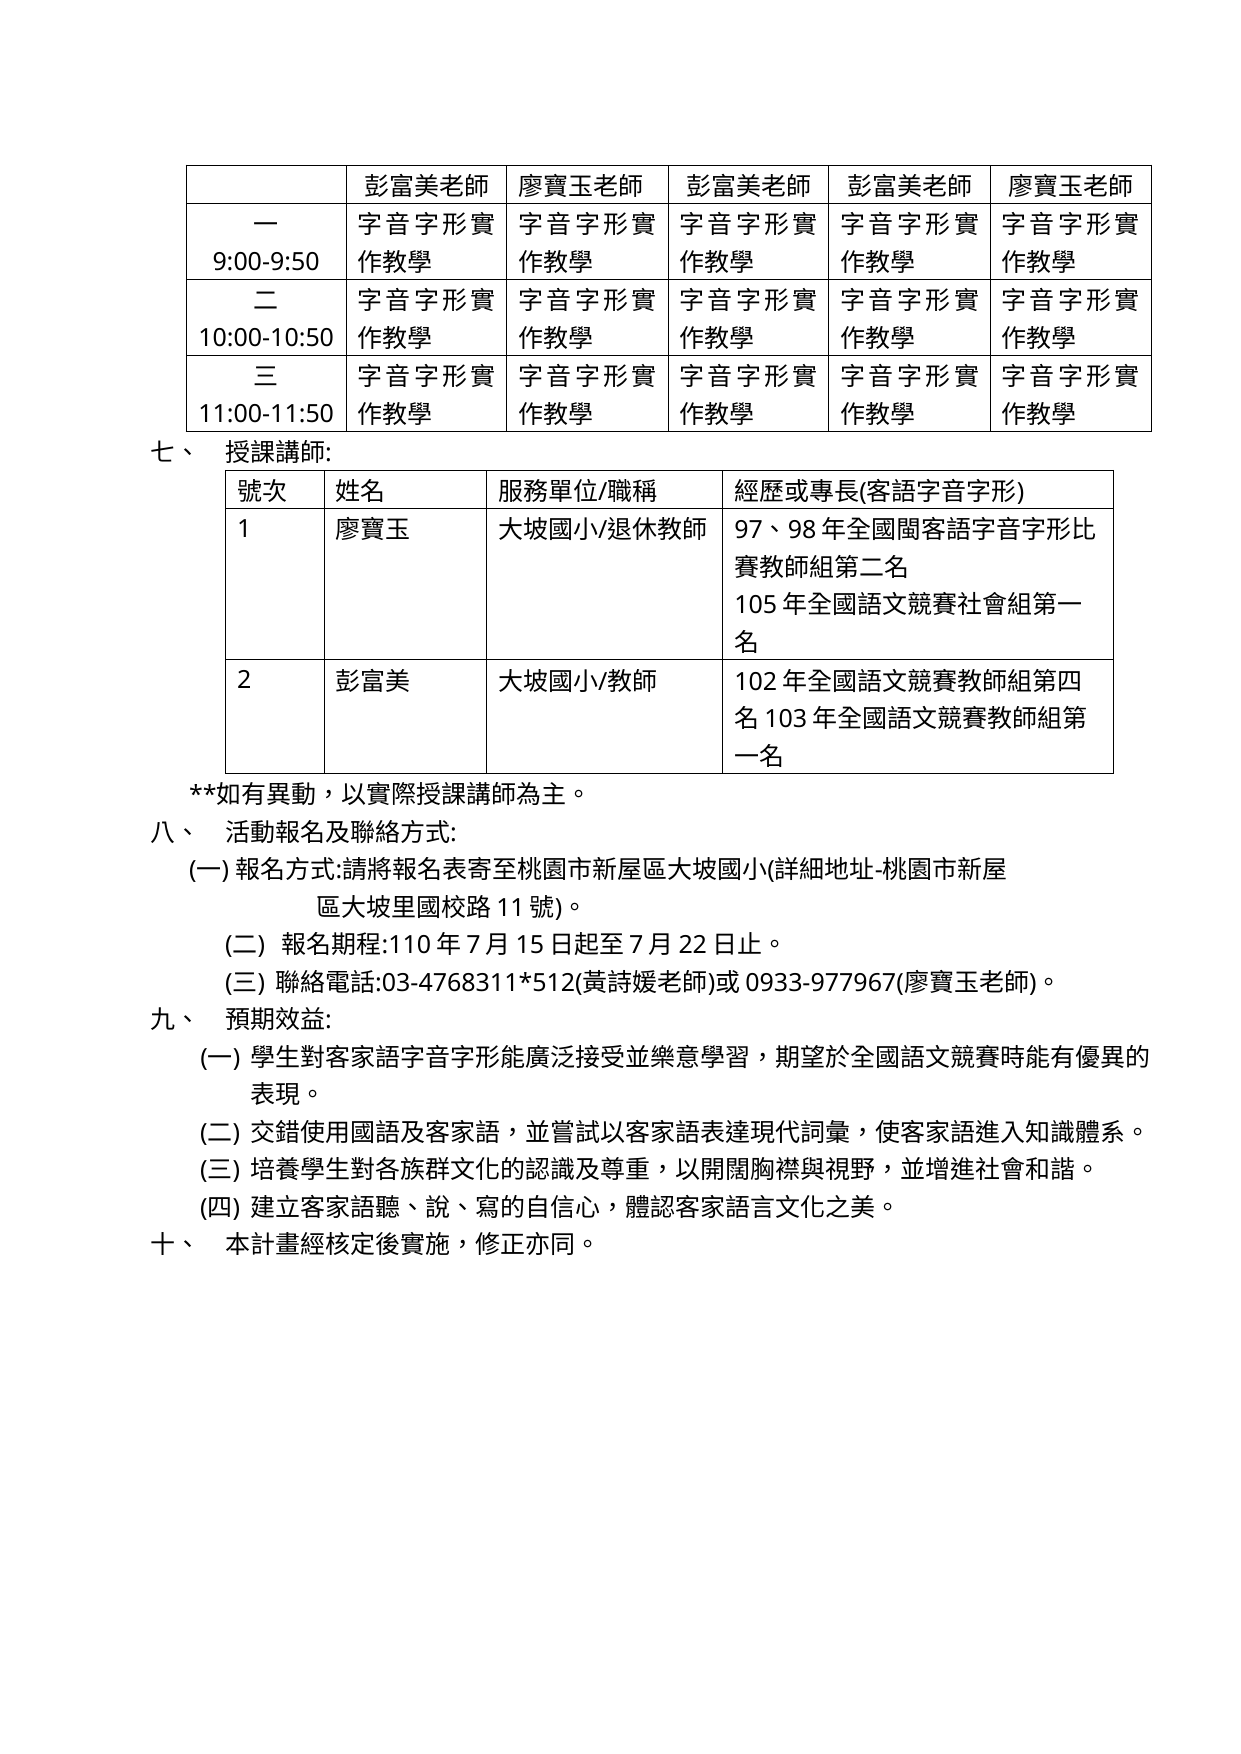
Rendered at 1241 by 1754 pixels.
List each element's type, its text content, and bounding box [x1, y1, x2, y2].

table_cell 內聘 彭富美老師 [829, 166, 990, 203]
table_cell 彭富美 [325, 660, 486, 773]
table_cell 內聘 彭富美老師 [347, 166, 506, 203]
table_cell 字音字形實作教學 [829, 280, 990, 355]
list 活動報名及聯絡方式: [150, 811, 1175, 849]
table_cell 外聘 廖寶玉老師 [507, 166, 668, 203]
list 報名期程:110年7月15日起至7月22日止。 [225, 924, 1175, 961]
table_cell 二 10:00-10:50 [187, 280, 346, 355]
table_cell 三 11:00-11:50 [187, 356, 346, 431]
list 交錯使用國語及客家語，並嘗試以客家語表達現代詞彙，使客家語進入知識體系。 [200, 1111, 1175, 1149]
list 本計畫經核定後實施，修正亦同。 [150, 1224, 1175, 1261]
table_header 號次 [226, 471, 324, 508]
table_cell 97、98年全國閩客語字音字形比賽教師組第二名 105年全國語文競賽社會組第一名 [723, 509, 1113, 659]
table_cell 字音字形實作教學 [507, 204, 668, 279]
text **如有異動，以實際授課講師為主。 [150, 774, 1175, 811]
table_cell 字音字形實作教學 [669, 356, 828, 431]
list 培養學生對各族群文化的認識及尊重，以開闊胸襟與視野，並增進社會和諧。 [200, 1149, 1175, 1186]
table_cell 大坡國小/退休教師 [487, 509, 722, 659]
table_cell 大坡國小/教師 [487, 660, 722, 773]
table_cell 字音字形實作教學 [829, 204, 990, 279]
table_cell 102年全國語文競賽教師組第四名103年全國語文競賽教師組第一名 [723, 660, 1113, 773]
list 預期效益: [150, 999, 1175, 1036]
table_cell 字音字形實作教學 [669, 280, 828, 355]
table_cell 字音字形實作教學 [829, 356, 990, 431]
list 授課講師: [150, 432, 1175, 470]
table_cell 字音字形實作教學 [347, 356, 506, 431]
table_cell 字音字形實作教學 [347, 204, 506, 279]
table_cell 一 9:00-9:50 [187, 204, 346, 279]
table_cell 外聘 廖寶玉老師 [991, 166, 1151, 203]
table_cell 2 [226, 660, 324, 773]
table_cell 廖寶玉 [325, 509, 486, 659]
list 聯絡電話:03-4768311*512(黃詩媛老師)或0933-977967(廖寶玉老師)。 [225, 961, 1175, 999]
table_cell 講師 [187, 166, 346, 203]
table_cell 字音字形實作教學 [669, 204, 828, 279]
table_cell 字音字形實作教學 [507, 356, 668, 431]
text (一) 報名方式:請將報名表寄至桃園市新屋區大坡國小(詳細地址-桃園市新屋 [150, 849, 1175, 886]
table_header 服務單位/職稱 [487, 471, 722, 508]
table_cell 字音字形實作教學 [991, 280, 1151, 355]
table_cell 內聘 彭富美老師 [669, 166, 828, 203]
table_header 姓名 [325, 471, 486, 508]
table_cell 字音字形實作教學 [507, 280, 668, 355]
table_cell 1 [226, 509, 324, 659]
list 學生對客家語字音字形能廣泛接受並樂意學習，期望於全國語文競賽時能有優異的表現。 [200, 1036, 1175, 1111]
table_header 經歷或專長(客語字音字形) [723, 471, 1113, 508]
table_cell 字音字形實作教學 [991, 204, 1151, 279]
list 建立客家語聽、說、寫的自信心，體認客家語言文化之美。 [200, 1186, 1175, 1224]
table_cell 字音字形實作教學 [347, 280, 506, 355]
table_cell 字音字形實作教學 [991, 356, 1151, 431]
list 區大坡里國校路11號)。 [225, 886, 1175, 924]
